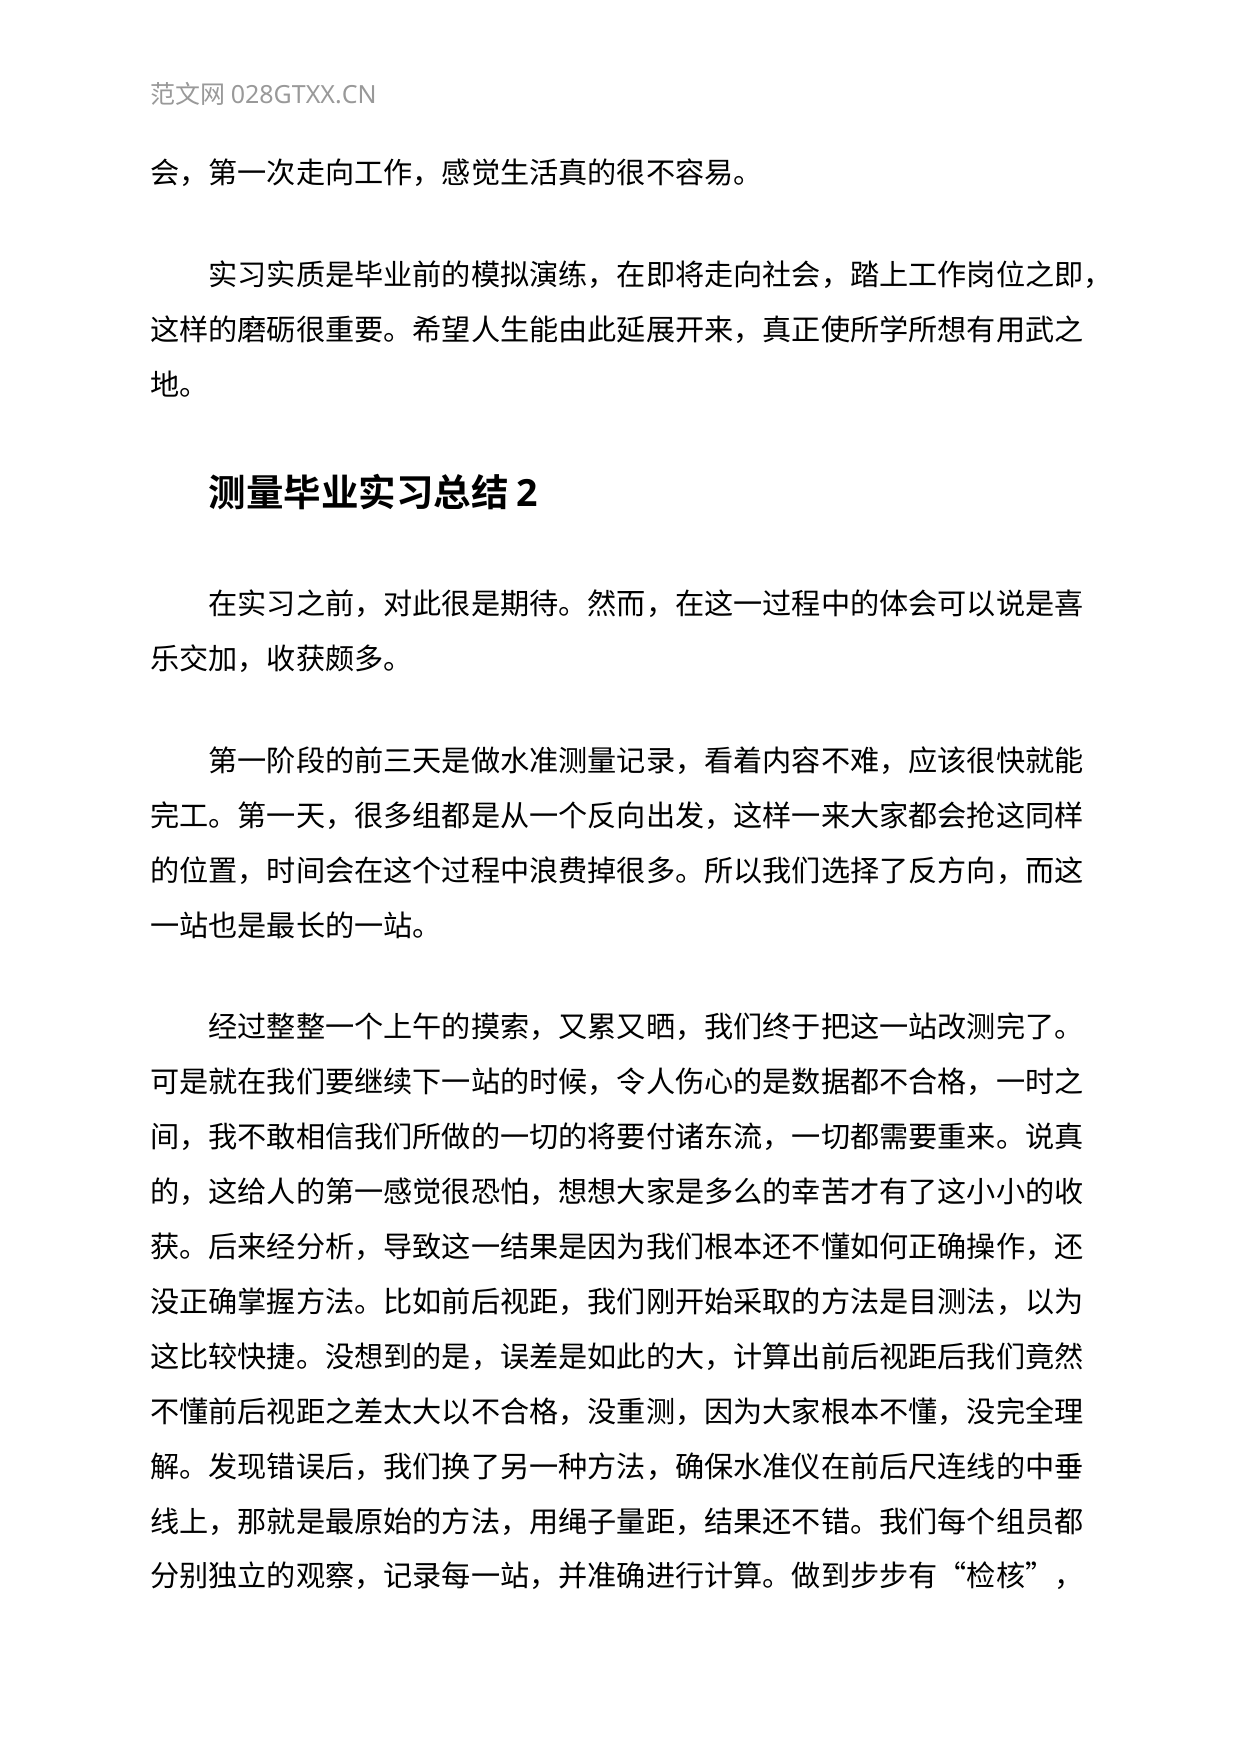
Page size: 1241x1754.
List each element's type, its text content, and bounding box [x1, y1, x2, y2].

text 测量毕业实习总结2 [150, 463, 1090, 518]
text 在实习之前，对此很是期待。然而，在这一过程中的体会可以说是喜乐交加，收获颇多。 [150, 581, 1090, 678]
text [150, 150, 1090, 192]
text 第一阶段的前三天是做水准测量记录，看着内容不难，应该很快就能完工。第一天，很多组都是从一个反向出发，这样一来大家都会抢这同样的位置，时间会在这个过程中浪费掉很多。所以我们选择了反方向，而这一站也是最长的一站。 [150, 738, 1090, 944]
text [150, 1004, 1090, 1595]
text 实习实质是毕业前的模拟演练，在即将走向社会，踏上工作岗位之即，这样的磨砺很重要。希望人生能由此延展开来，真正使所学所想有用武之地。 [150, 252, 1090, 404]
